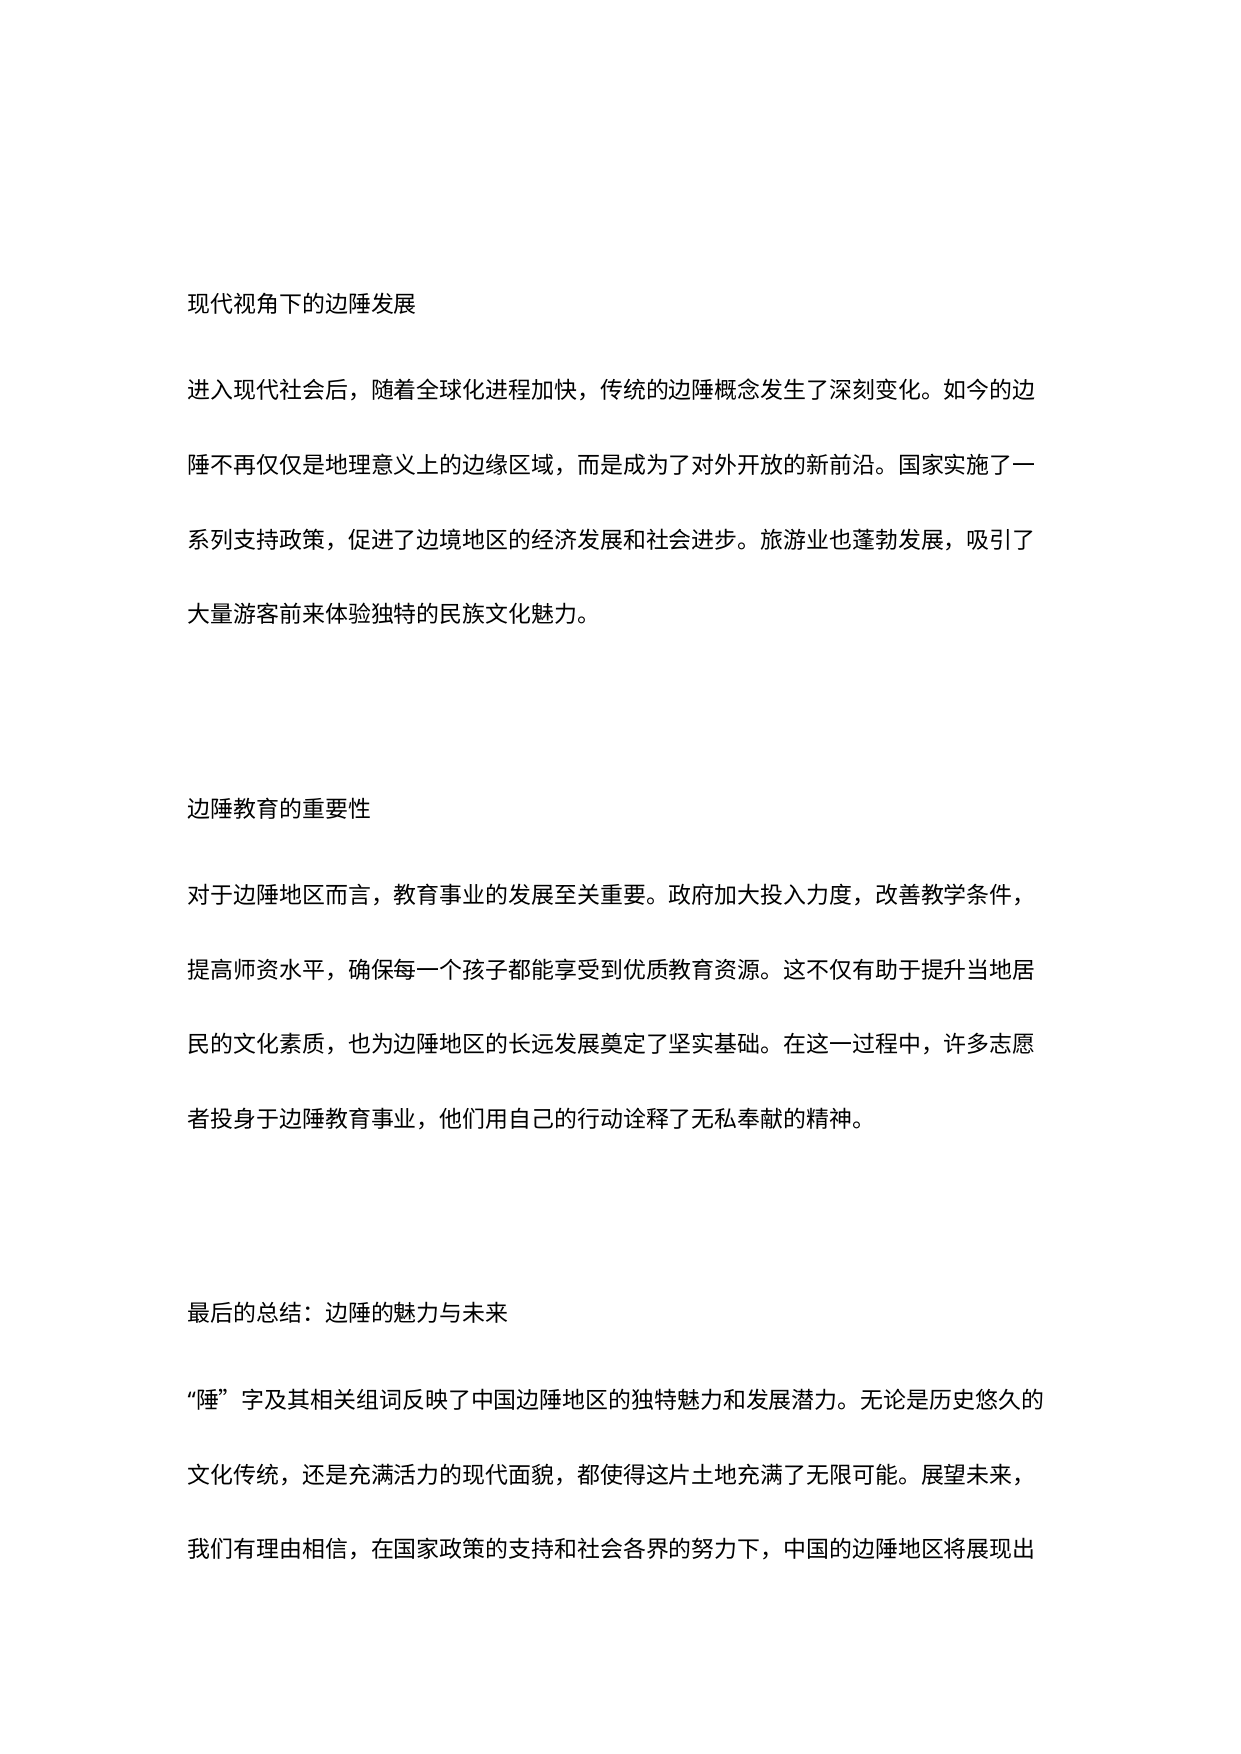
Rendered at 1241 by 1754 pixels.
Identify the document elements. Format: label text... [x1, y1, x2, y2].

text 对于边陲地区而言，教育事业的发展至关重要。政府加大投入力度，改善教学条件，提高师资水平，确保每一个孩子都能享受到优质教育资源。这不仅有助于提升当地居民的文化素质，也为边陲地区的长远发展奠定了坚实基础。在这一过程中，许多志愿者投身于边陲教育事业，他们用自己的行动诠释了无私奉献的精神。 [187, 861, 1053, 1150]
text 最后的总结：边陲的魅力与未来 [187, 1279, 1053, 1344]
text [187, 1366, 1053, 1580]
text 边陲教育的重要性 [187, 774, 1053, 839]
text 现代视角下的边陲发展 [187, 270, 1053, 335]
text 进入现代社会后，随着全球化进程加快，传统的边陲概念发生了深刻变化。如今的边陲不再仅仅是地理意义上的边缘区域，而是成为了对外开放的新前沿。国家实施了一系列支持政策，促进了边境地区的经济发展和社会进步。旅游业也蓬勃发展，吸引了大量游客前来体验独特的民族文化魅力。 [187, 356, 1053, 645]
